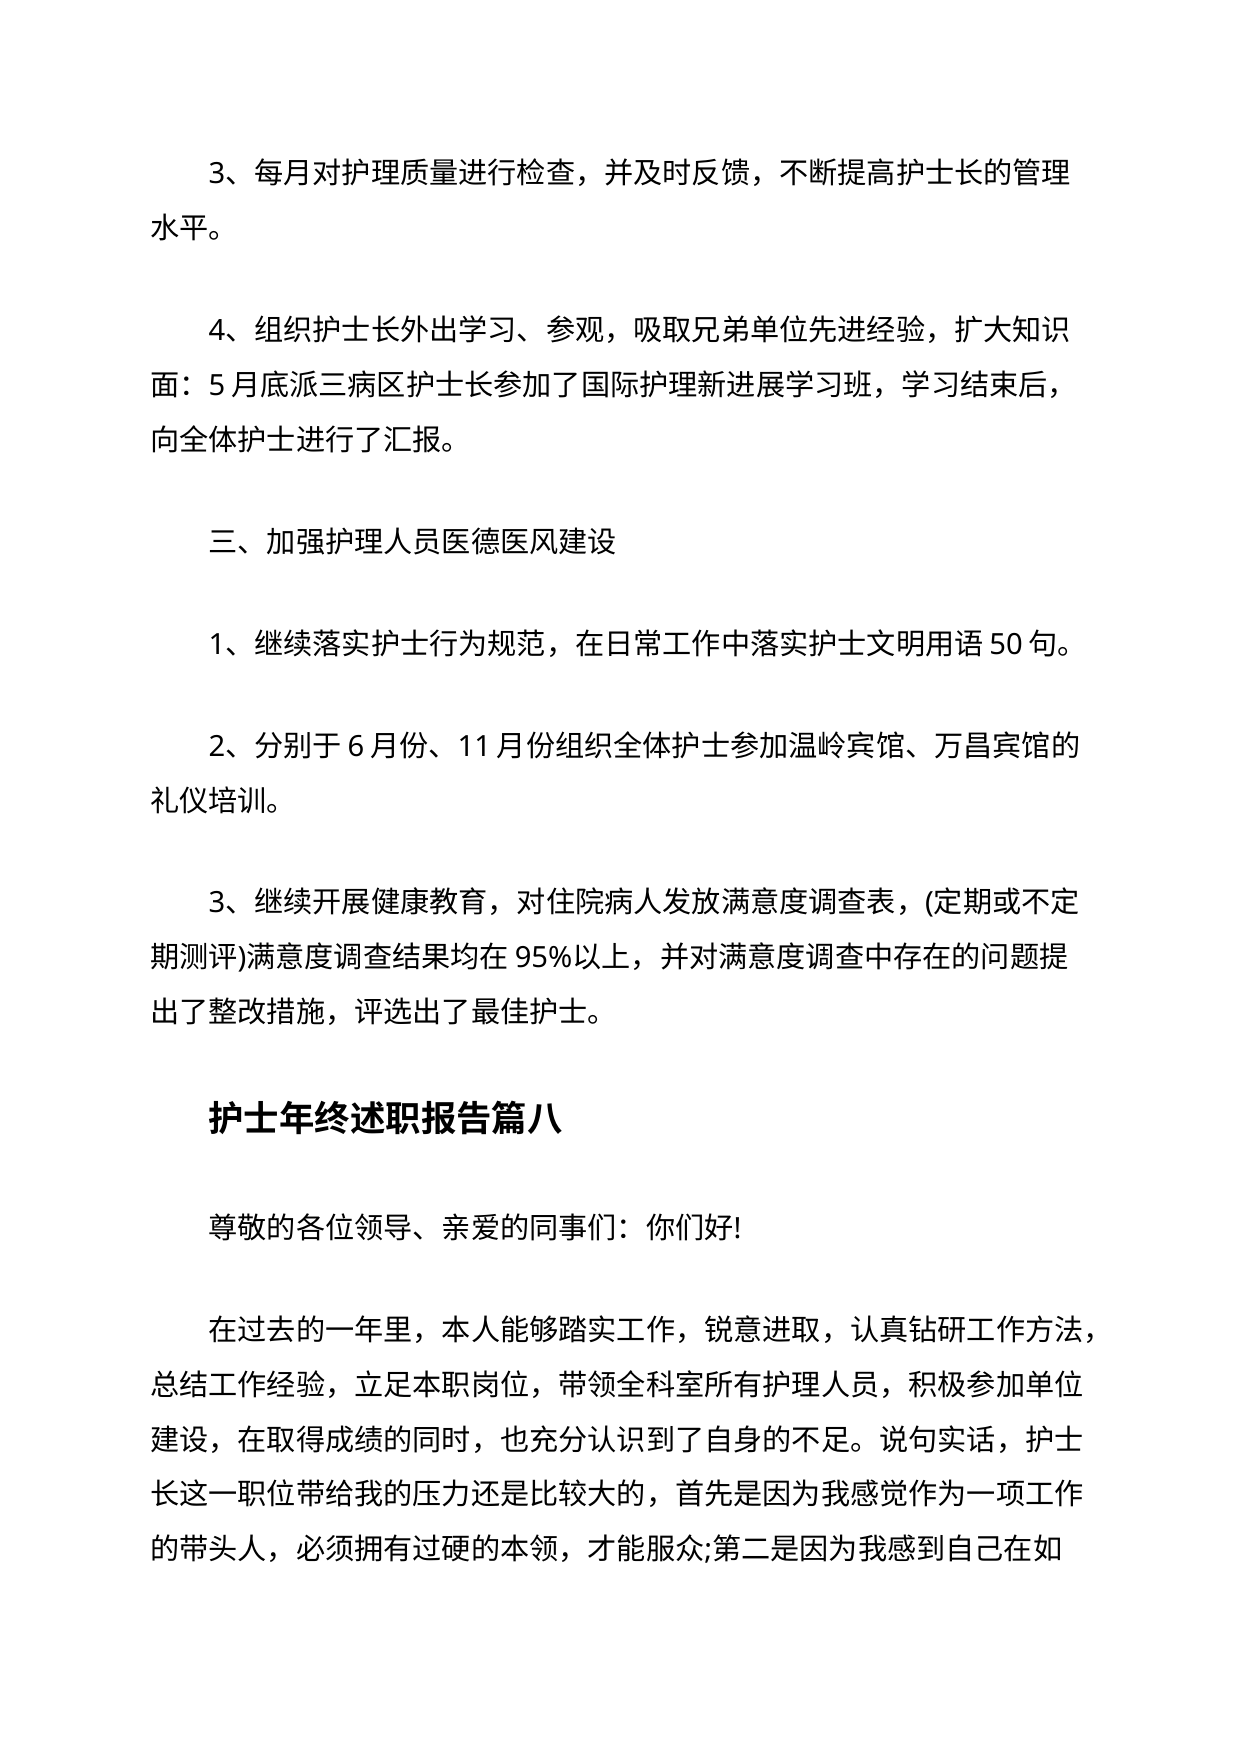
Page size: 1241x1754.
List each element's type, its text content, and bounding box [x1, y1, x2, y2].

text 1、继续落实护士行为规范，在日常工作中落实护士文明用语50句。 [150, 620, 1090, 663]
text 3、每月对护理质量进行检查，并及时反馈，不断提高护士长的管理水平。 [150, 150, 1090, 247]
text 3、继续开展健康教育，对住院病人发放满意度调查表，(定期或不定期测评)满意度调查结果均在95%以上，并对满意度调查中存在的问题提出了整改措施，评选出了最佳护士。 [150, 879, 1090, 1031]
text 2、分别于6月份、11月份组织全体护士参加温岭宾馆、万昌宾馆的礼仪培训。 [150, 722, 1090, 819]
text 尊敬的各位领导、亲爱的同事们：你们好! [150, 1204, 1090, 1247]
text 护士年终述职报告篇八 [150, 1091, 1090, 1142]
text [150, 1306, 1090, 1568]
text 4、组织护士长外出学习、参观，吸取兄弟单位先进经验，扩大知识面：5月底派三病区护士长参加了国际护理新进展学习班，学习结束后，向全体护士进行了汇报。 [150, 307, 1090, 459]
text 三、加强护理人员医德医风建设 [150, 518, 1090, 561]
